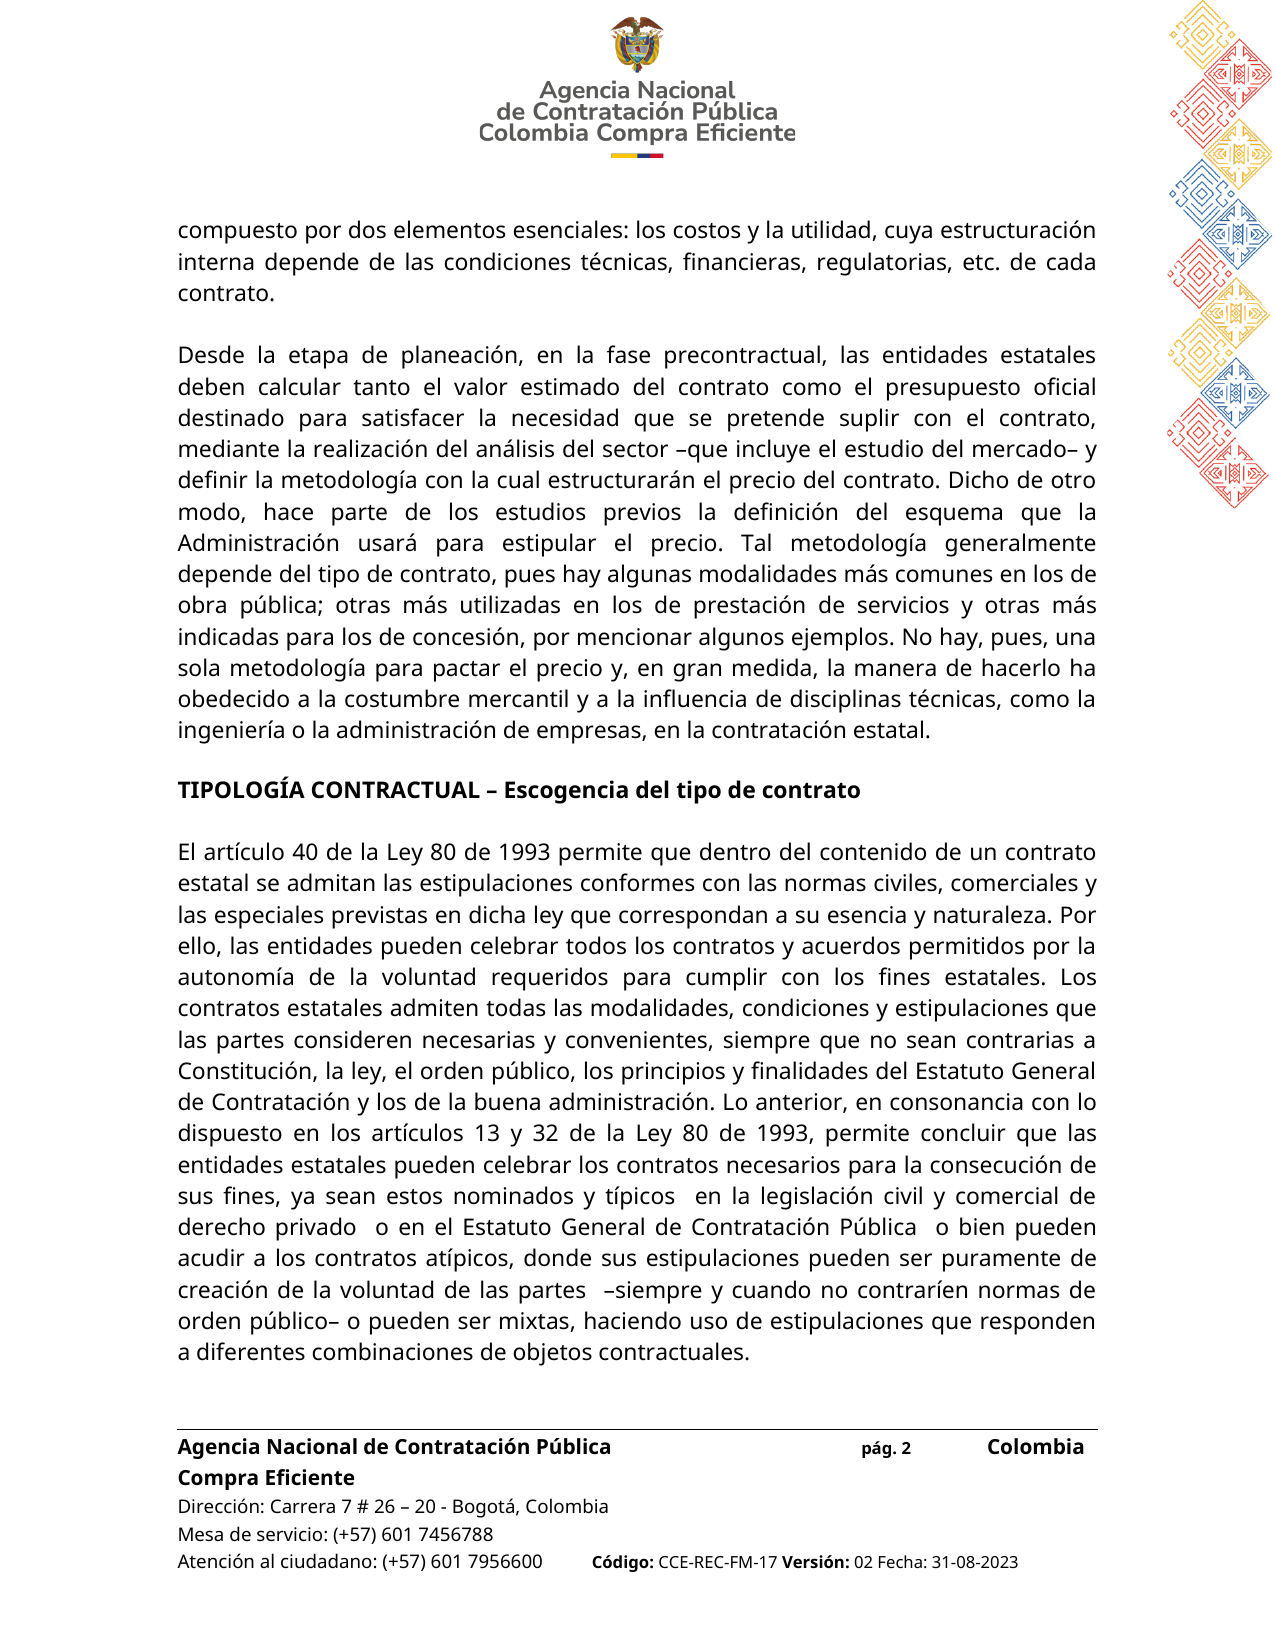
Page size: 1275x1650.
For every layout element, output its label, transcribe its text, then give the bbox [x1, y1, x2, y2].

picture [479, 17, 796, 158]
picture [1165, 0, 1272, 506]
text TIPOLOGÍA CONTRACTUAL – Escogencia del tipo de contrato [177, 774, 1098, 805]
text Desde la etapa de planeación, en la fase precontractual, las entidades estatales deben calcular tanto el valor estimado del contrato como el presupuesto oficial destinado para satisfacer la necesidad que se pretende suplir con el contrato, mediante la realización del análisis del sector –que incluye el estudio del mercado– y definir la metodología con la cual estructurarán el precio del contrato. Dicho de otro modo, hace parte de los estudios previos la definición del esquema que la Administración usará para estipular el precio. Tal metodología generalmente depende del tipo de contrato, pues hay algunas modalidades más comunes en los de obra pública; otras más utilizadas en los de prestación de servicios y otras más indicadas para los de concesión, por mencionar algunos ejemplos. No hay, pues, una sola metodología para pactar el precio y, en gran medida, la manera de hacerlo ha obedecido a la costumbre mercantil y a la influencia de disciplinas técnicas, como la ingeniería o la administración de empresas, en la contratación estatal. [177, 339, 1098, 746]
text El artículo 40 de la Ley 80 de 1993 permite que dentro del contenido de un contrato estatal se admitan las estipulaciones conformes con las normas civiles, comerciales y las especiales previstas en dicha ley que correspondan a su esencia y naturaleza. Por ello, las entidades pueden celebrar todos los contratos y acuerdos permitidos por la autonomía de la voluntad requeridos para cumplir con los fines estatales. Los contratos estatales admiten todas las modalidades, condiciones y estipulaciones que las partes consideren necesarias y convenientes, siempre que no sean contrarias a Constitución, la ley, el orden público, los principios y finalidades del Estatuto General de Contratación y los de la buena administración. Lo anterior, en consonancia con lo dispuesto en los artículos 13 y 32 de la Ley 80 de 1993, permite concluir que las entidades estatales pueden celebrar los contratos necesarios para la consecución de sus fines, ya sean estos nominados y típicos en la legislación civil y comercial de derecho privado o en el Estatuto General de Contratación Pública o bien pueden acudir a los contratos atípicos, donde sus estipulaciones pueden ser puramente de creación de la voluntad de las partes –siempre y cuando no contraríen normas de orden público– o pueden ser mixtas, haciendo uso de estipulaciones que responden a diferentes combinaciones de objetos contractuales. [177, 836, 1098, 1367]
